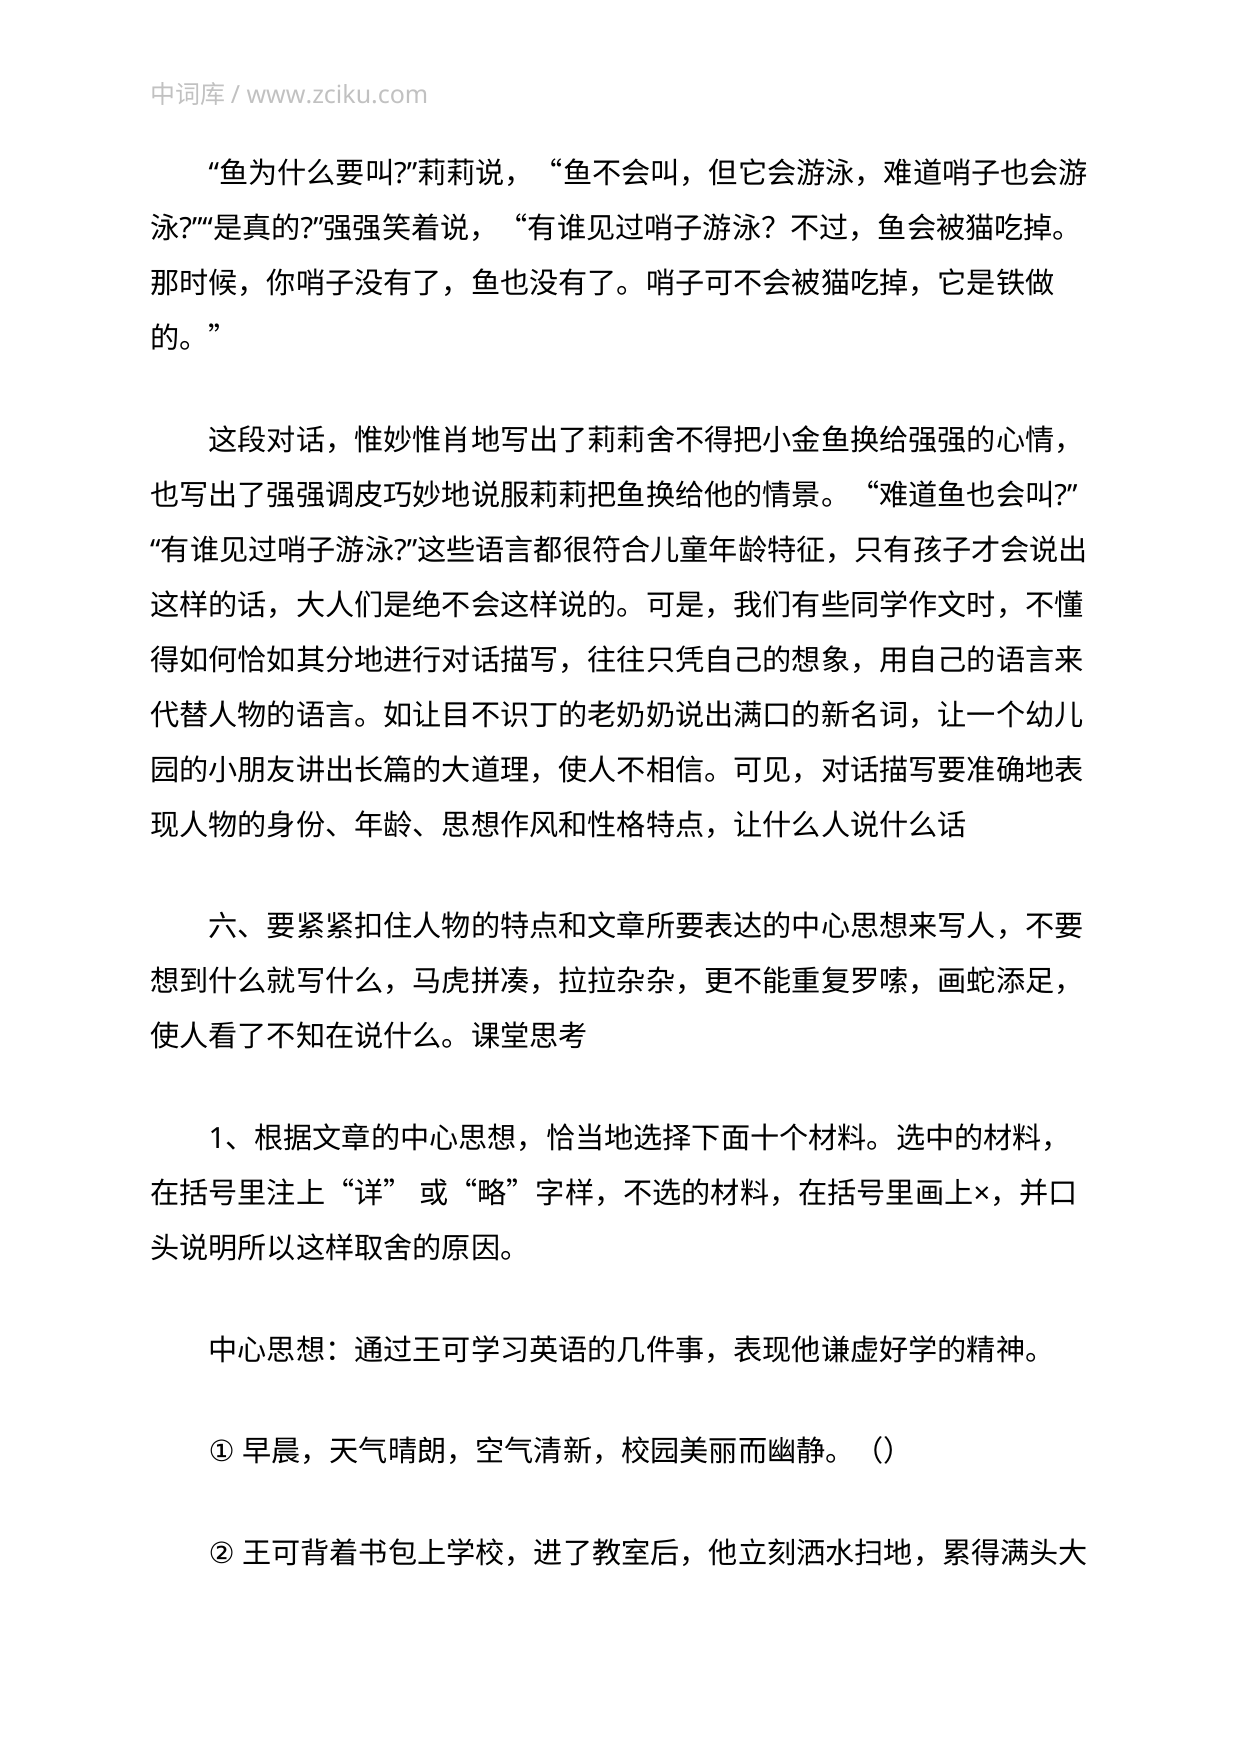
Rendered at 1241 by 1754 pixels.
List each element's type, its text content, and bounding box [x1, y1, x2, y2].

text 中心思想：通过王可学习英语的几件事，表现他谦虚好学的精神。 [150, 1326, 1090, 1368]
text 六、要紧紧扣住人物的特点和文章所要表达的中心思想来写人，不要想到什么就写什么，马虎拼凑，拉拉杂杂，更不能重复罗嗦，画蛇添足，使人看了不知在说什么。课堂思考 [150, 903, 1090, 1055]
text 1、根据文章的中心思想，恰当地选择下面十个材料。选中的材料，在括号里注上“详” 或“略”字样，不选的材料，在括号里画上×，并口头说明所以这样取舍的原因。 [150, 1114, 1090, 1267]
text ① 早晨，天气晴朗，空气清新，校园美丽而幽静。（） [150, 1428, 1090, 1470]
text 这段对话，惟妙惟肖地写出了莉莉舍不得把小金鱼换给强强的心情，也写出了强强调皮巧妙地说服莉莉把鱼换给他的情景。“难道鱼也会叫?”“有谁见过哨子游泳?”这些语言都很符合儿童年龄特征，只有孩子才会说出这样的话，大人们是绝不会这样说的。可是，我们有些同学作文时，不懂得如何恰如其分地进行对话描写，往往只凭自己的想象，用自己的语言来代替人物的语言。如让目不识丁的老奶奶说出满口的新名词，让一个幼儿园的小朋友讲出长篇的大道理，使人不相信。可见，对话描写要准确地表现人物的身份、年龄、思想作风和性格特点，让什么人说什么话 [150, 417, 1090, 843]
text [150, 1530, 1090, 1572]
text “鱼为什么要叫?”莉莉说，“鱼不会叫，但它会游泳，难道哨子也会游泳?”“是真的?”强强笑着说，“有谁见过哨子游泳？不过，鱼会被猫吃掉。那时候，你哨子没有了，鱼也没有了。哨子可不会被猫吃掉，它是铁做的。” [150, 150, 1090, 357]
